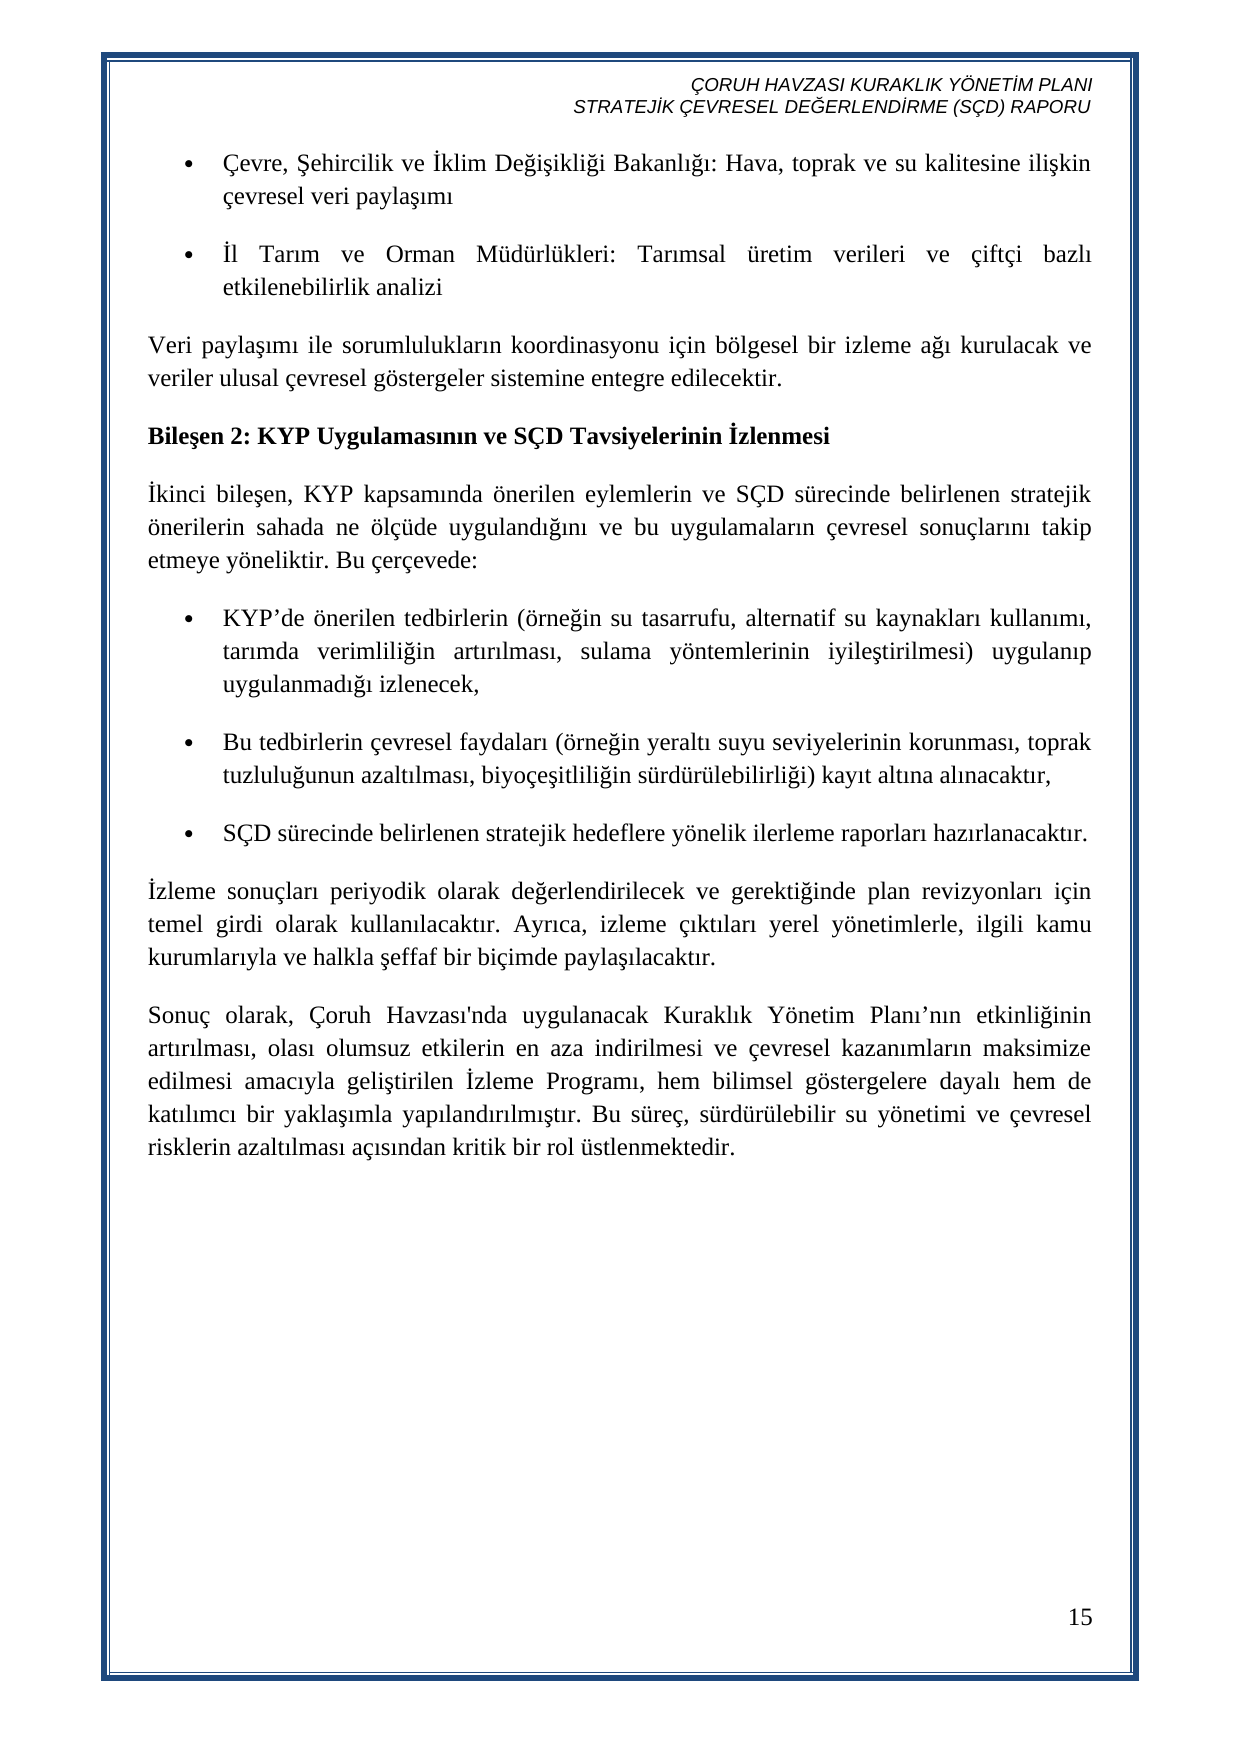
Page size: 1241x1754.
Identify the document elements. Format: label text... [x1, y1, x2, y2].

text İkinci bileşen, KYP kapsamında önerilen eylemlerin ve SÇD sürecinde belirlenen stratejik önerilerin sahada ne ölçüde uygulandığını ve bu uygulamaların çevresel sonuçlarını takip etmeye yöneliktir. Bu çerçevede: [148, 479, 1092, 574]
text Sonuç olarak, Çoruh Havzası'nda uygulanacak Kuraklık Yönetim Planı’nın etkinliğinin artırılması, olası olumsuz etkilerin en aza indirilmesi ve çevresel kazanımların maksimize edilmesi amacıyla geliştirilen İzleme Programı, hem bilimsel göstergelere dayalı hem de katılımcı bir yaklaşımla yapılandırılmıştır. Bu süreç, sürdürülebilir su yönetimi ve çevresel risklerin azaltılması açısından kritik bir rol üstlenmektedir. [148, 1000, 1092, 1161]
list SÇD sürecinde belirlenen stratejik hedeflere yönelik ilerleme raporları hazırlanacaktır. [185, 818, 1092, 847]
list Çevre, Şehircilik ve İklim Değişikliği Bakanlığı: Hava, toprak ve su kalitesine ilişkin çevresel veri paylaşımı [185, 148, 1092, 209]
list İl Tarım ve Orman Müdürlükleri: Tarımsal üretim verileri ve çiftçi bazlı etkilenebilirlik analizi [185, 239, 1092, 301]
text Bileşen 2: KYP Uygulamasının ve SÇD Tavsiyelerinin İzlenmesi [148, 421, 1092, 449]
text Veri paylaşımı ile sorumlulukların koordinasyonu için bölgesel bir izleme ağı kurulacak ve veriler ulusal çevresel göstergeler sistemine entegre edilecektir. [148, 330, 1092, 392]
list Bu tedbirlerin çevresel faydaları (örneğin yeraltı suyu seviyelerinin korunması, toprak tuzluluğunun azaltılması, biyoçeşitliliğin sürdürülebilirliği) kayıt altına alınacaktır, [185, 727, 1092, 789]
list KYP’de önerilen tedbirlerin (örneğin su tasarrufu, alternatif su kaynakları kullanımı, tarımda verimliliğin artırılması, sulama yöntemlerinin iyileştirilmesi) uygulanıp uygulanmadığı izlenecek, [185, 603, 1092, 698]
text İzleme sonuçları periyodik olarak değerlendirilecek ve gerektiğinde plan revizyonları için temel girdi olarak kullanılacaktır. Ayrıca, izleme çıktıları yerel yönetimlerle, ilgili kamu kurumlarıyla ve halkla şeffaf bir biçimde paylaşılacaktır. [148, 876, 1092, 971]
